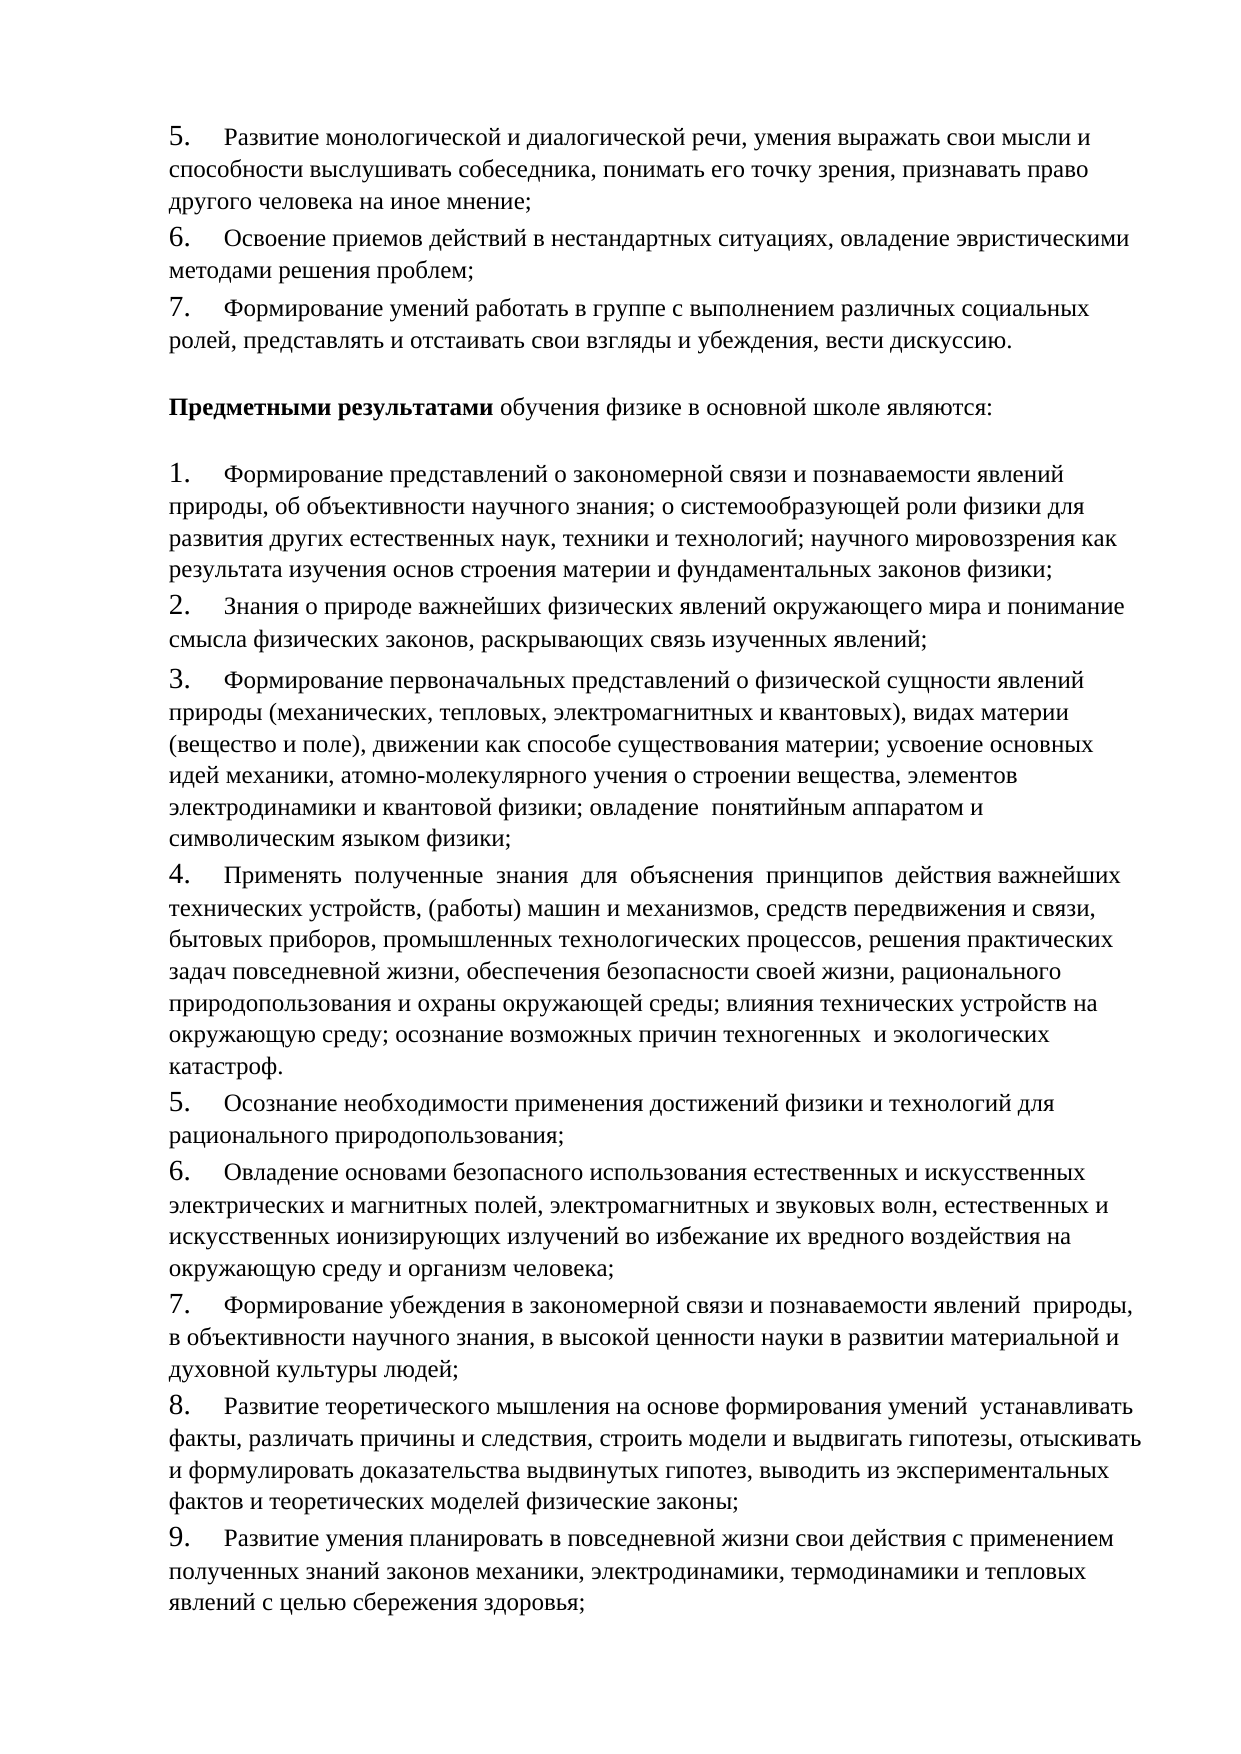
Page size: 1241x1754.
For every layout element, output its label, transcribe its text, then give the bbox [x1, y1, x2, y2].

list Знания о природе важнейших физических явлений окружающего мира и понимание смысла физических законов, раскрывающих связь изученных явлений; [169, 587, 1144, 653]
list Освоение приемов действий в нестандартных ситуациях, овладение эвристическими методами решения проблем; [169, 219, 1144, 284]
list Формирование убеждения в закономерной связи и познаваемости явлений природы, в объективности научного знания, в высокой ценности науки в развитии материальной и духовной культуры людей; [169, 1286, 1144, 1383]
list Развитие монологической и диалогической речи, умения выражать свои мысли и способности выслушивать собеседника, понимать его точку зрения, признавать право другого человека на иное мнение; [169, 118, 1144, 215]
list Развитие умения планировать в повседневной жизни свои действия с применением полученных знаний законов механики, электродинамики, термодинамики и тепловых явлений с целью сбережения здоровья; [169, 1519, 1144, 1616]
list Формирование первоначальных представлений о физической сущности явлений природы (механических, тепловых, электромагнитных и квантовых), видах материи (вещество и поле), движении как способе существования материи; усвоение основных идей механики, атомно-молекулярного учения о строении вещества, элементов электродинамики и квантовой физики; овладение понятийным аппаратом и символическим языком физики; [169, 661, 1144, 852]
list Формирование представлений о закономерной связи и познаваемости явлений природы, об объективности научного знания; о системообразующей роли физики для развития других естественных наук, техники и технологий; научного мировоззрения как результата изучения основ строения материи и фундаментальных законов физики; [169, 455, 1144, 583]
list Применять полученные знания для объяснения принципов действия важнейших технических устройств, (работы) машин и механизмов, средств передвижения и связи, бытовых приборов, промышленных технологических процессов, решения практических задач повседневной жизни, обеспечения безопасности своей жизни, рационального природопользования и охраны окружающей среды; влияния технических устройств на окружающую среду; осознание возможных причин техногенных и экологических катастроф. [169, 857, 1144, 1079]
text Предметными результатами обучения физике в основной школе являются: [169, 392, 1144, 420]
list Осознание необходимости применения достижений физики и технологий для рационального природопользования; [169, 1084, 1144, 1149]
list Развитие теоретического мышления на основе формирования умений устанавливать факты, различать причины и следствия, строить модели и выдвигать гипотезы, отыскивать и формулировать доказательства выдвинутых гипотез, выводить из экспериментальных фактов и теоретических моделей физические законы; [169, 1387, 1144, 1515]
list Овладение основами безопасного использования естественных и искусственных электрических и магнитных полей, электромагнитных и звуковых волн, естественных и искусственных ионизирующих излучений во избежание их вредного воздействия на окружающую среду и организм человека; [169, 1153, 1144, 1282]
list Формирование умений работать в группе с выполнением различных социальных ролей, представлять и отстаивать свои взгляды и убеждения, вести дискуссию. [169, 289, 1144, 354]
